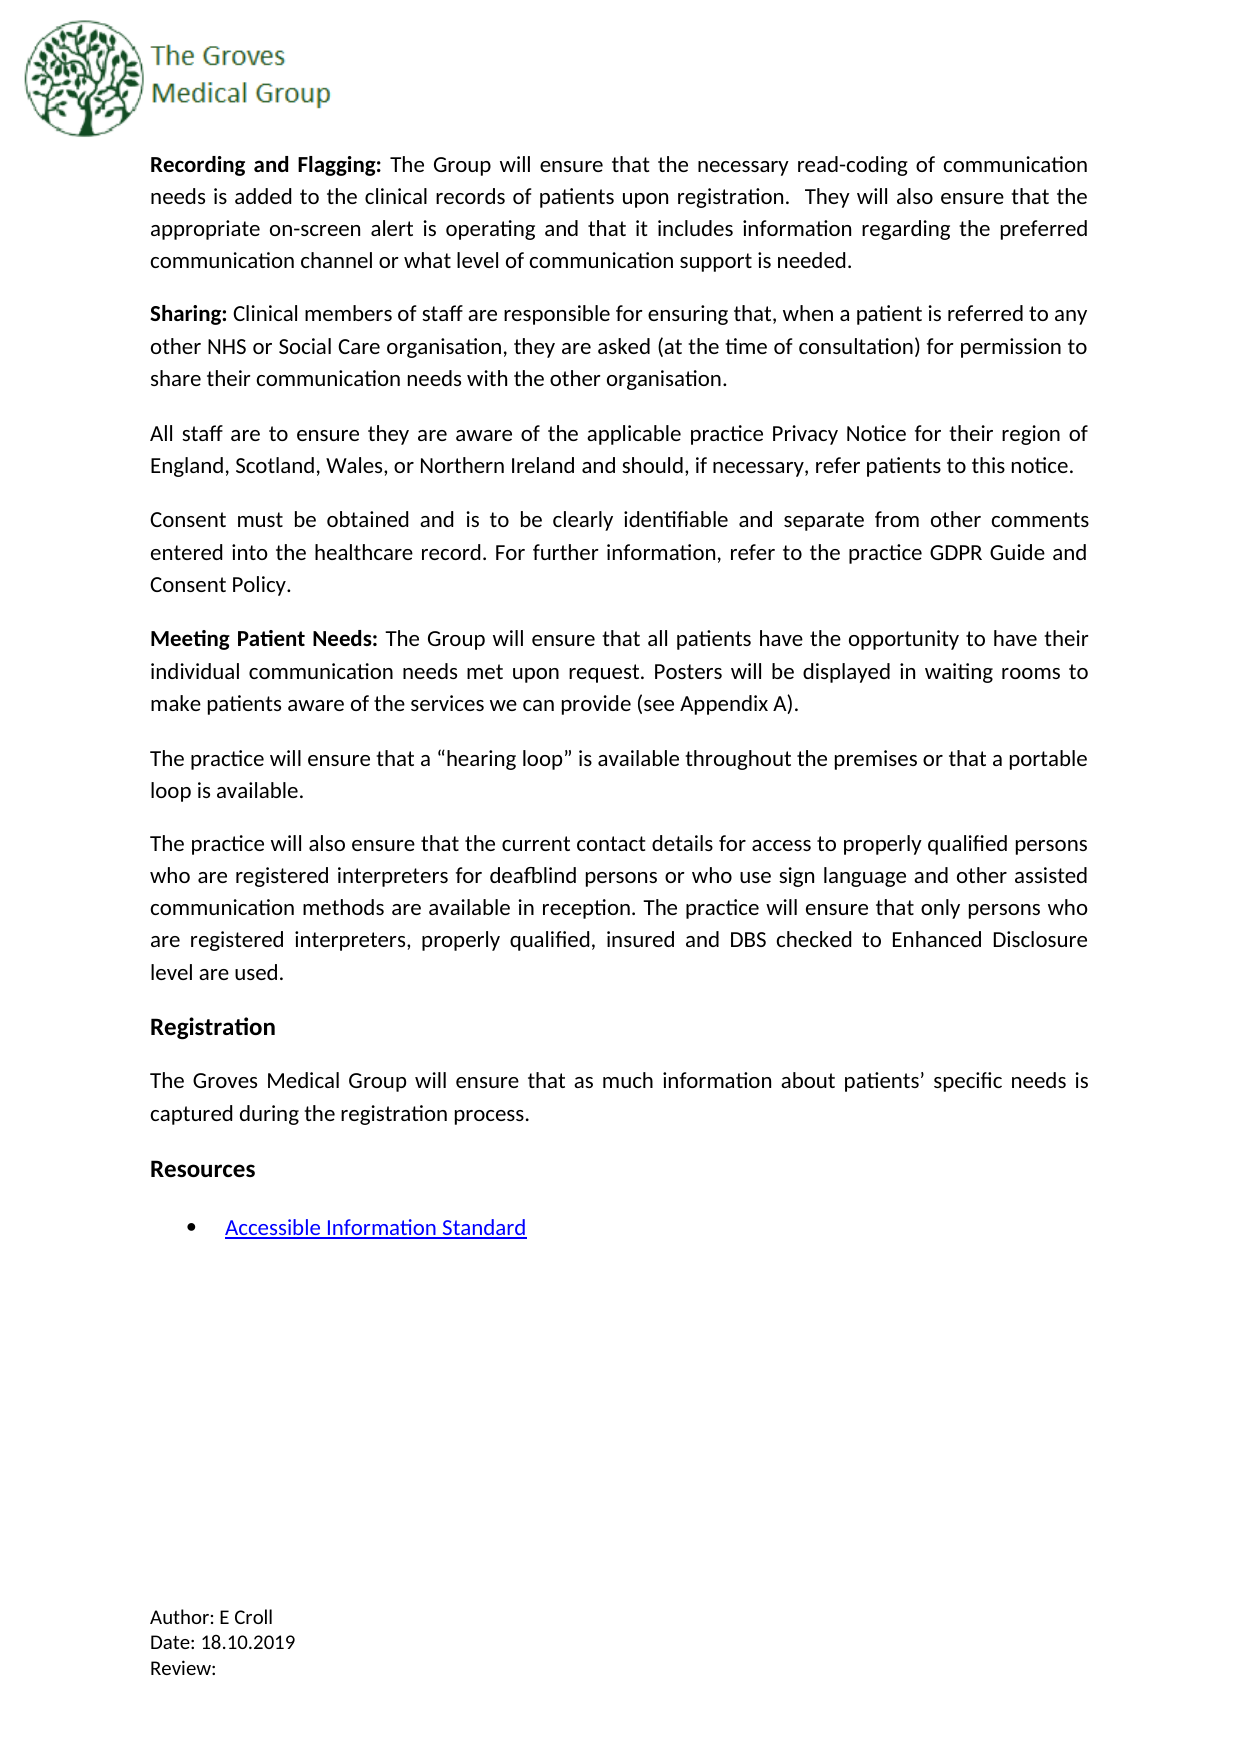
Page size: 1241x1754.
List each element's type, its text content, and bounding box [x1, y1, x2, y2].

text The practice will ensure that a “hearing loop” is available throughout the premises or that a portable loop is available. [150, 744, 1090, 804]
picture [15, 15, 335, 141]
text The Groves Medical Group will ensure that as much information about patients’ specific needs is captured during the registration process. [150, 1066, 1090, 1127]
text Consent must be obtained and is to be clearly identifiable and separate from other comments entered into the healthcare record. For further information, refer to the practice GDPR Guide and Consent Policy. [150, 506, 1090, 598]
list Accessible Information Standard [187, 1213, 1090, 1241]
text Meeting Patient Needs: The Group will ensure that all patients have the opportunity to have their individual communication needs met upon request. Posters will be displayed in waiting rooms to make patients aware of the services we can provide (see Appendix A). [150, 624, 1090, 717]
text Recording and Flagging: The Group will ensure that the necessary read-coding of communication needs is added to the clinical records of patients upon registration. They will also ensure that the appropriate on-screen alert is operating and that it includes information regarding the preferred communication channel or what level of communication support is needed. [150, 150, 1090, 274]
text Sharing: Clinical members of staff are responsible for ensuring that, when a patient is referred to any other NHS or Social Care organisation, they are asked (at the time of consultation) for permission to share their communication needs with the other organisation. [150, 299, 1090, 392]
text All staff are to ensure they are aware of the applicable practice Privacy Notice for their region of England, Scotland, Wales, or Northern Ireland and should, if necessary, refer patients to this notice. [150, 419, 1090, 479]
text Resources [150, 1153, 1090, 1184]
text Registration [150, 1011, 1090, 1041]
text The practice will also ensure that the current contact details for access to properly qualified persons who are registered interpreters for deafblind persons or who use sign language and other assisted communication methods are available in reception. The practice will ensure that only persons who are registered interpreters, properly qualified, insured and DBS checked to Enhanced Disclosure level are used. [150, 829, 1090, 986]
